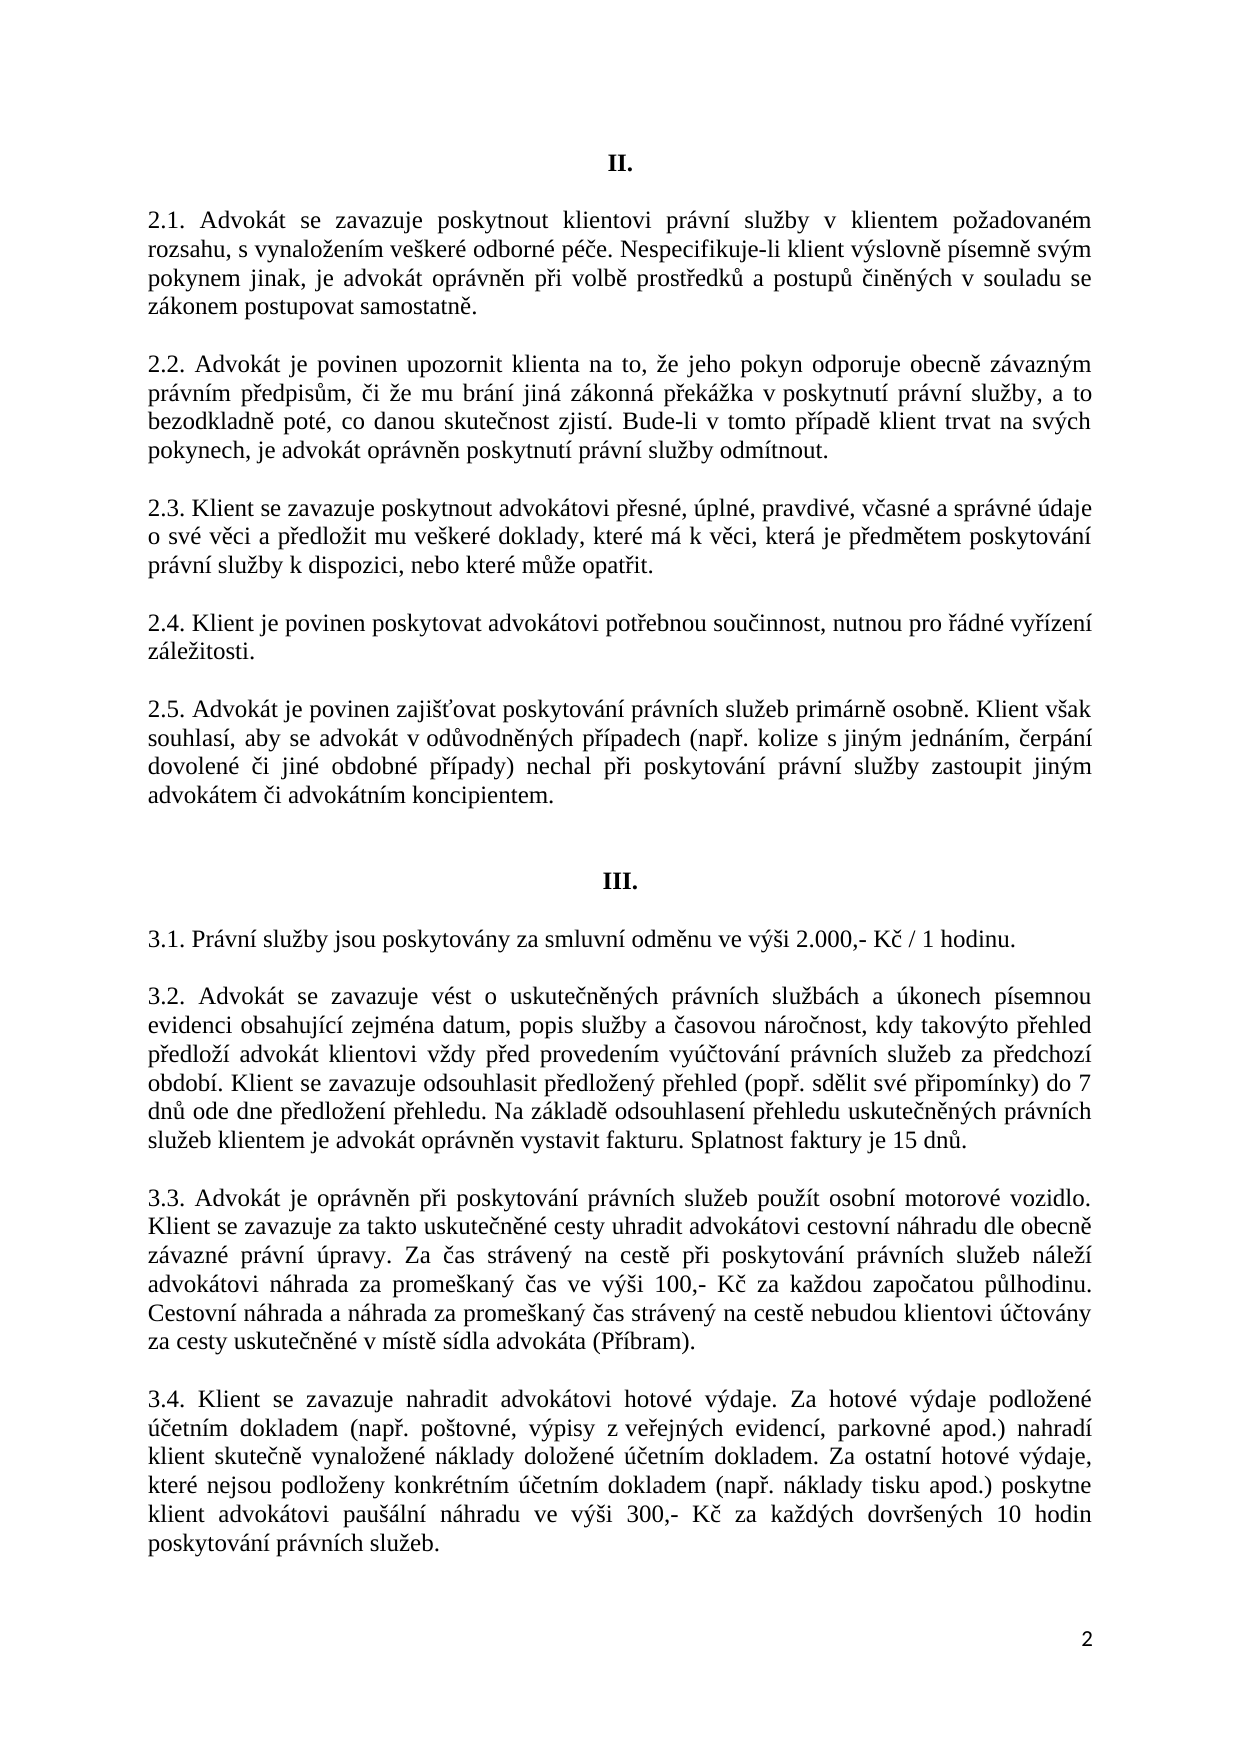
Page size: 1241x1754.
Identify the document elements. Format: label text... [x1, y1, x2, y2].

text 3.1. Právní služby jsou poskytovány za smluvní odměnu ve výši 2.000,- Kč / 1 hodinu. [148, 924, 1093, 953]
text III. [148, 866, 1093, 895]
text 2.3. Klient se zavazuje poskytnout advokátovi přesné, úplné, pravdivé, včasné a správné údaje o své věci a předložit mu veškeré doklady, které má k věci, která je předmětem poskytování právní služby k dispozici, nebo které může opatřit. [148, 493, 1093, 579]
text 2.5. Advokát je povinen zajišťovat poskytování právních služeb primárně osobně. Klient však souhlasí, aby se advokát v odůvodněných případech (např. kolize s jiným jednáním, čerpání dovolené či jiné obdobné případy) nechal při poskytování právní služby zastoupit jiným advokátem či advokátním koncipientem. [148, 694, 1093, 809]
text 2.1. Advokát se zavazuje poskytnout klientovi právní služby v klientem požadovaném rozsahu, s vynaložením veškeré odborné péče. Nespecifikuje-li klient výslovně písemně svým pokynem jinak, je advokát oprávněn při volbě prostředků a postupů činěných v souladu se zákonem postupovat samostatně. [148, 205, 1093, 320]
text 3.3. Advokát je oprávněn při poskytování právních služeb použít osobní motorové vozidlo. Klient se zavazuje za takto uskutečněné cesty uhradit advokátovi cestovní náhradu dle obecně závazné právní úpravy. Za čas strávený na cestě při poskytování právních služeb náleží advokátovi náhrada za promeškaný čas ve výši 100,- Kč za každou započatou půlhodinu. Cestovní náhrada a náhrada za promeškaný čas strávený na cestě nebudou klientovi účtovány za cesty uskutečněné v místě sídla advokáta (Příbram). [148, 1183, 1093, 1355]
text 2.4. Klient je povinen poskytovat advokátovi potřebnou součinnost, nutnou pro řádné vyřízení záležitosti. [148, 608, 1093, 665]
text 3.2. Advokát se zavazuje vést o uskutečněných právních službách a úkonech písemnou evidenci obsahující zejména datum, popis služby a časovou náročnost, kdy takovýto přehled předloží advokát klientovi vždy před provedením vyúčtování právních služeb za předchozí období. Klient se zavazuje odsouhlasit předložený přehled (popř. sdělit své připomínky) do 7 dnů ode dne předložení přehledu. Na základě odsouhlasení přehledu uskutečněných právních služeb klientem je advokát oprávněn vystavit fakturu. Splatnost faktury je 15 dnů. [148, 981, 1093, 1154]
text 3.4. Klient se zavazuje nahradit advokátovi hotové výdaje. Za hotové výdaje podložené účetním dokladem (např. poštovné, výpisy z veřejných evidencí, parkovné apod.) nahradí klient skutečně vynaložené náklady doložené účetním dokladem. Za ostatní hotové výdaje, které nejsou podloženy konkrétním účetním dokladem (např. náklady tisku apod.) poskytne klient advokátovi paušální náhradu ve výši 300,- Kč za každých dovršených 10 hodin poskytování právních služeb. [148, 1384, 1093, 1556]
text II. [148, 148, 1093, 176]
text 2.2. Advokát je povinen upozornit klienta na to, že jeho pokyn odporuje obecně závazným právním předpisům, či že mu brání jiná zákonná překážka v poskytnutí právní služby, a to bezodkladně poté, co danou skutečnost zjistí. Bude-li v tomto případě klient trvat na svých pokynech, je advokát oprávněn poskytnutí právní služby odmítnout. [148, 349, 1093, 464]
